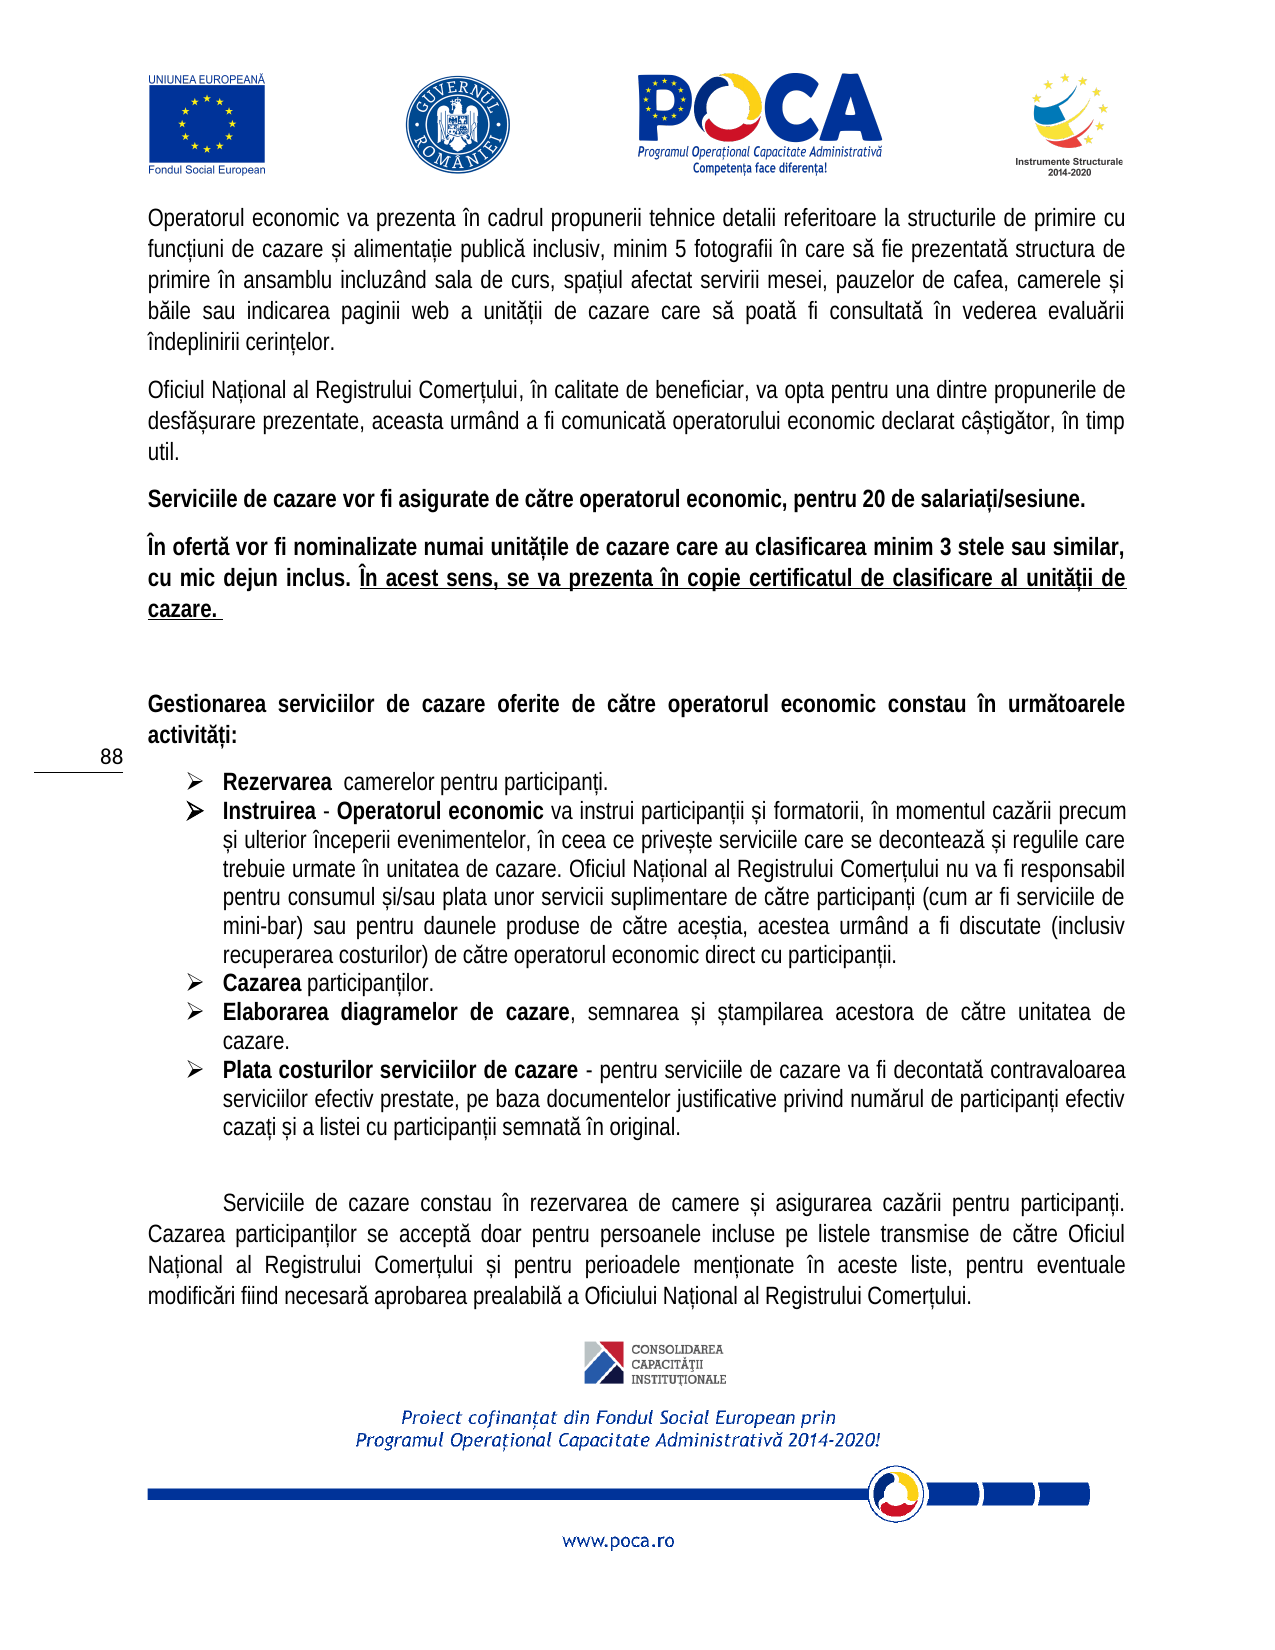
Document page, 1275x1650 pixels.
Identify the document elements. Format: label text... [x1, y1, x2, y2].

list Rezervarea camerelor pentru participanți. [185, 767, 1127, 796]
text În ofertă vor fi nominalizate numai unitățile de cazare care au clasificarea minim 3 stele sau similar, cu mic dejun inclus. În acest sens, se va prezenta în copie certificatul de clasificare al unității de cazare. [148, 532, 1127, 622]
text Operatorul economic va prezenta în cadrul propunerii tehnice detalii referitoare la structurile de primire cu funcțiuni de cazare și alimentație publică inclusiv, minim 5 fotografii în care să fie prezentată structura de primire în ansamblu incluzând sala de curs, spațiul afectat servirii mesei, pauzelor de cafea, camerele și băile sau indicarea paginii web a unității de cazare care să poată fi consultată în vederea evaluării îndeplinirii cerințelor. [148, 203, 1127, 356]
text Gestionarea serviciilor de cazare oferite de către operatorul economic constau în următoarele activități: [148, 689, 1127, 748]
picture [147, 1320, 1090, 1577]
text Serviciile de cazare constau în rezervarea de camere și asigurarea cazării pentru participanți. Cazarea participanților se acceptă doar pentru persoanele incluse pe listele transmise de către Oficiul Național al Registrului Comerțului și pentru perioadele menționate în aceste liste, pentru eventuale modificări fiind necesară aprobarea prealabilă a Oficiului Național al Registrului Comerțului. [148, 1188, 1127, 1310]
list Cazarea participanților. [185, 968, 1127, 997]
text Serviciile de cazare vor fi asigurate de către operatorul economic, pentru 20 de salariați/sesiune. [148, 484, 1127, 513]
picture [147, 73, 1123, 176]
list Plata costurilor serviciilor de cazare - pentru serviciile de cazare va fi decontată contravaloarea serviciilor efectiv prestate, pe baza documentelor justificative privind numărul de participanți efectiv cazați și a listei cu participanții semnată în original. [185, 1055, 1127, 1141]
text Oficiul Național al Registrului Comerțului, în calitate de beneficiar, va opta pentru una dintre propunerile de desfășurare prezentate, aceasta urmând a fi comunicată operatorului economic declarat câștigător, în timp util. [148, 375, 1127, 465]
list Elaborarea diagramelor de cazare, semnarea și ștampilarea acestora de către unitatea de cazare. [185, 997, 1127, 1055]
list Instruirea - Operatorul economic va instrui participanții și formatorii, în momentul cazării precum și ulterior începerii evenimentelor, în ceea ce privește serviciile care se decontează și regulile care trebuie urmate în unitatea de cazare. Oficiul Național al Registrului Comerțului nu va fi responsabil pentru consumul și/sau plata unor servicii suplimentare de către participanți (cum ar fi serviciile de mini-bar) sau pentru daunele produse de către aceștia, acestea urmând a fi discutate (inclusiv recuperarea costurilor) de către operatorul economic direct cu participanții. [185, 796, 1127, 968]
